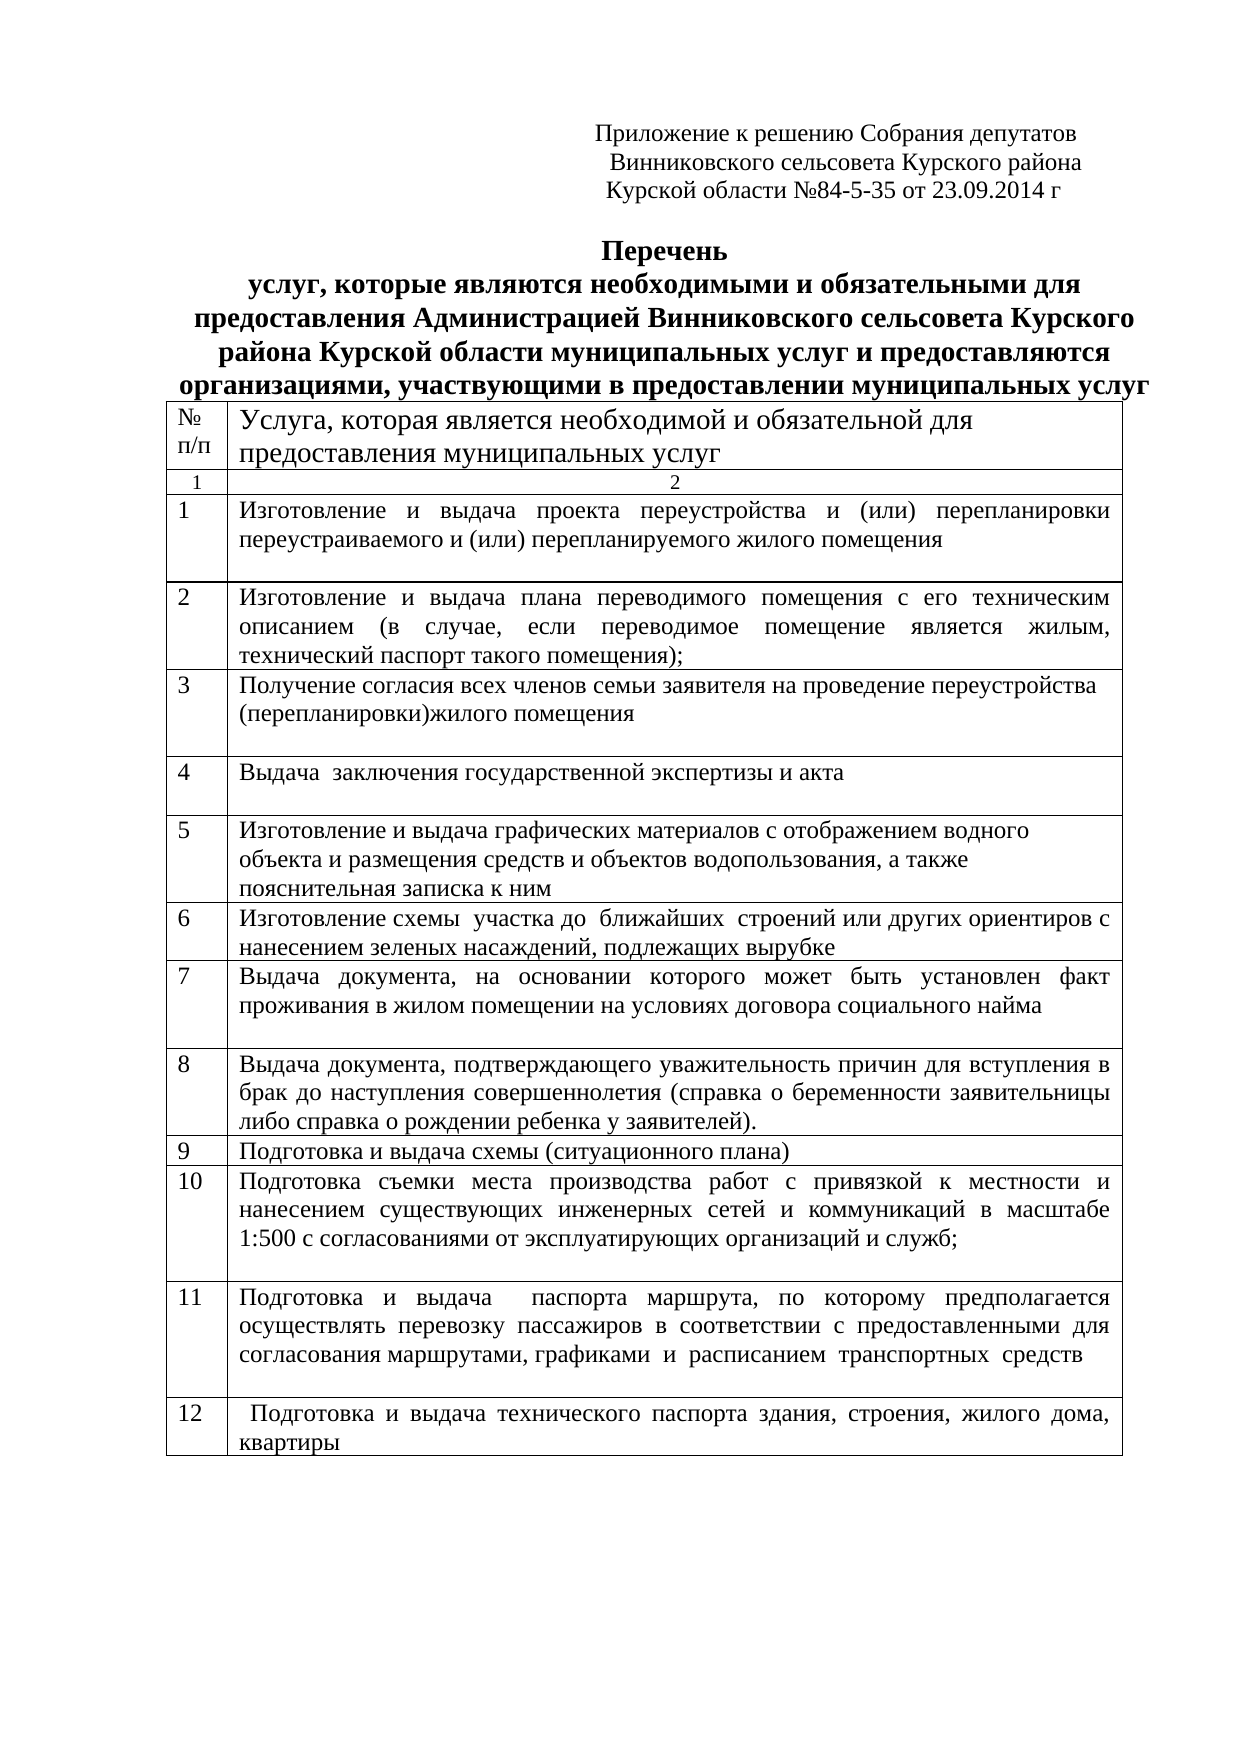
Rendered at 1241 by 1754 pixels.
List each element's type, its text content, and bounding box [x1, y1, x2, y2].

text Курской области №84-5-35 от 23.09.2014 г [177, 176, 1152, 204]
table_cell 4 [167, 757, 227, 814]
table_cell Подготовка и выдача технического паспорта здания, строения, жилого дома, квартиры [228, 1398, 1122, 1455]
text Винниковского сельсовета Курского района [177, 147, 1152, 176]
table_cell Изготовление и выдача графических материалов с отображением водного объекта и размещения средств и объектов водопользования, а также пояснительная записка к ним [228, 816, 1122, 902]
table_cell 11 [167, 1282, 227, 1397]
table_cell 2 [167, 583, 227, 669]
table_cell 6 [167, 903, 227, 960]
text Приложение к решению Собрания депутатов [177, 118, 1152, 147]
table_cell 12 [167, 1398, 227, 1455]
table_cell Подготовка и выдача паспорта маршрута, по которому предполагается осуществлять перевозку пассажиров в соответствии с предоставленными для согласования маршрутами, графиками и расписанием транспортных средств [228, 1282, 1122, 1397]
table_cell 1 [167, 470, 227, 494]
text услуг, которые являются необходимыми и обязательными для предоставления Администрацией Винниковского сельсовета Курского района Курской области муниципальных услуг и предоставляются организациями, участвующими в предоставлении муниципальных услуг [177, 267, 1152, 401]
table_cell 7 [167, 961, 227, 1048]
table_cell Подготовка съемки места производства работ с привязкой к местности и нанесением существующих инженерных сетей и коммуникаций в масштабе 1:500 с согласованиями от эксплуатирующих организаций и служб; [228, 1166, 1122, 1281]
table_cell Выдача заключения государственной экспертизы и акта [228, 757, 1122, 814]
table_cell 10 [167, 1166, 227, 1281]
table_cell 5 [167, 816, 227, 902]
table_cell 3 [167, 670, 227, 756]
table_cell 8 [167, 1049, 227, 1135]
table_cell 2 [228, 470, 1122, 494]
table_cell Изготовление схемы участка до ближайших строений или других ориентиров с нанесением зеленых насаждений, подлежащих вырубке [228, 903, 1122, 960]
table_cell Изготовление и выдача проекта переустройства и (или) перепланировки переустраиваемого и (или) перепланируемого жилого помещения [228, 495, 1122, 581]
table_cell 9 [167, 1136, 227, 1165]
table_header Услуга, которая является необходимой и обязательной для предоставления муниципальных услуг [228, 402, 1122, 469]
table_cell 1 [167, 495, 227, 581]
table_cell Выдача документа, подтверждающего уважительность причин для вступления в брак до наступления совершеннолетия (справка о беременности заявительницы либо справка о рождении ребенка у заявителей). [228, 1049, 1122, 1135]
text Перечень [177, 233, 1152, 267]
table_cell Выдача документа, на основании которого может быть установлен факт проживания в жилом помещении на условиях договора социального найма [228, 961, 1122, 1048]
table_header № п/п [167, 402, 227, 469]
table_cell Получение согласия всех членов семьи заявителя на проведение переустройства (перепланировки)жилого помещения [228, 670, 1122, 756]
table_cell Подготовка и выдача схемы (ситуационного плана) [228, 1136, 1122, 1165]
table_cell Изготовление и выдача плана переводимого помещения с его техническим описанием (в случае, если переводимое помещение является жилым, технический паспорт такого помещения); [228, 583, 1122, 669]
